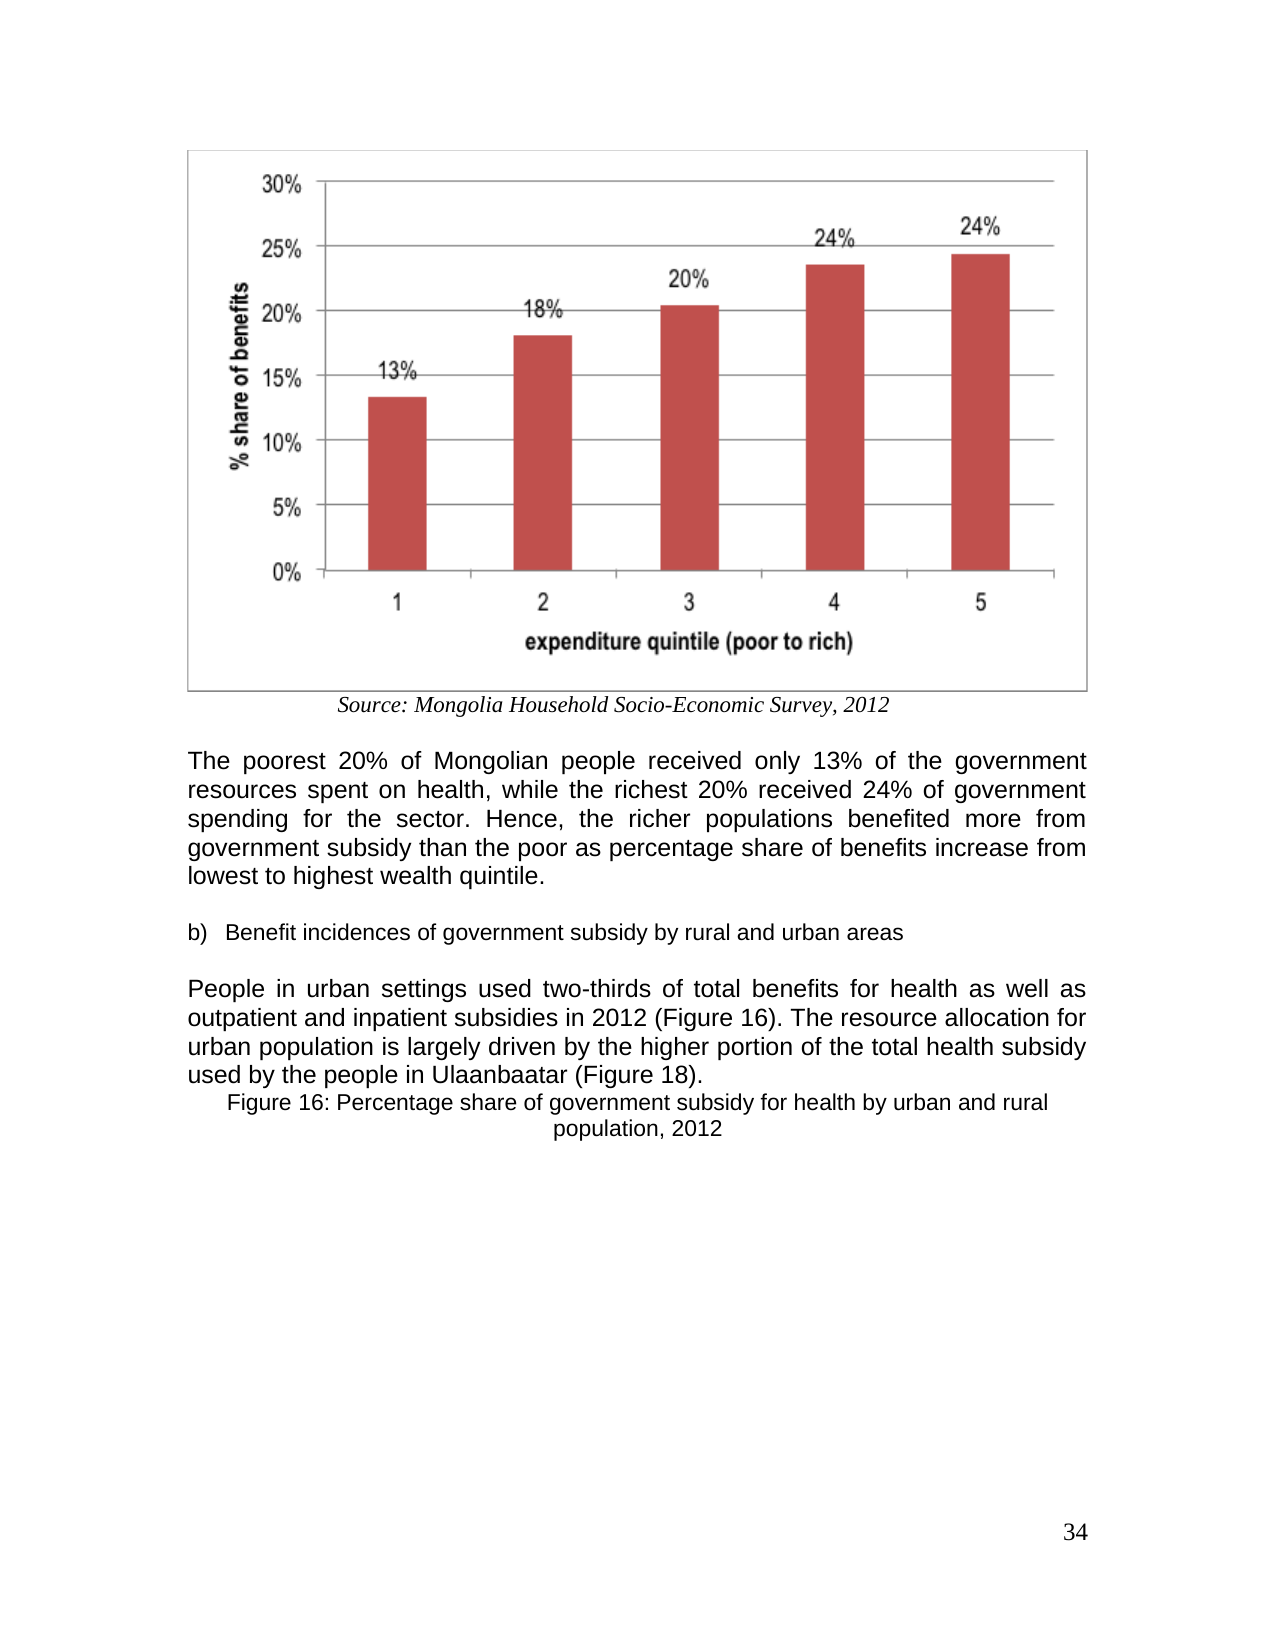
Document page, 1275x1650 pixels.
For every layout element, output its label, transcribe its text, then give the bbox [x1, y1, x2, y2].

text Figure 16: Percentage share of government subsidy for health by urban and rural population, 2012 [187, 1089, 1088, 1142]
text Source: Mongolia Household Socio-Economic Survey, 2012 [337, 692, 1088, 718]
list Benefit incidences of government subsidy by rural and urban areas [187, 919, 1088, 945]
picture [187, 150, 1088, 692]
text The poorest 20% of Mongolian people received only 13% of the government resources spent on health, while the richest 20% received 24% of government spending for the sector. Hence, the richer populations benefited more from government subsidy than the poor as percentage share of benefits increase from lowest to highest wealth quintile. [187, 746, 1088, 890]
text People in urban settings used two-thirds of total benefits for health as well as outpatient and inpatient subsidies in 2012 (Figure 16). The resource allocation for urban population is largely driven by the higher portion of the total health subsidy used by the people in Ulaanbaatar (Figure 18). [187, 974, 1088, 1089]
